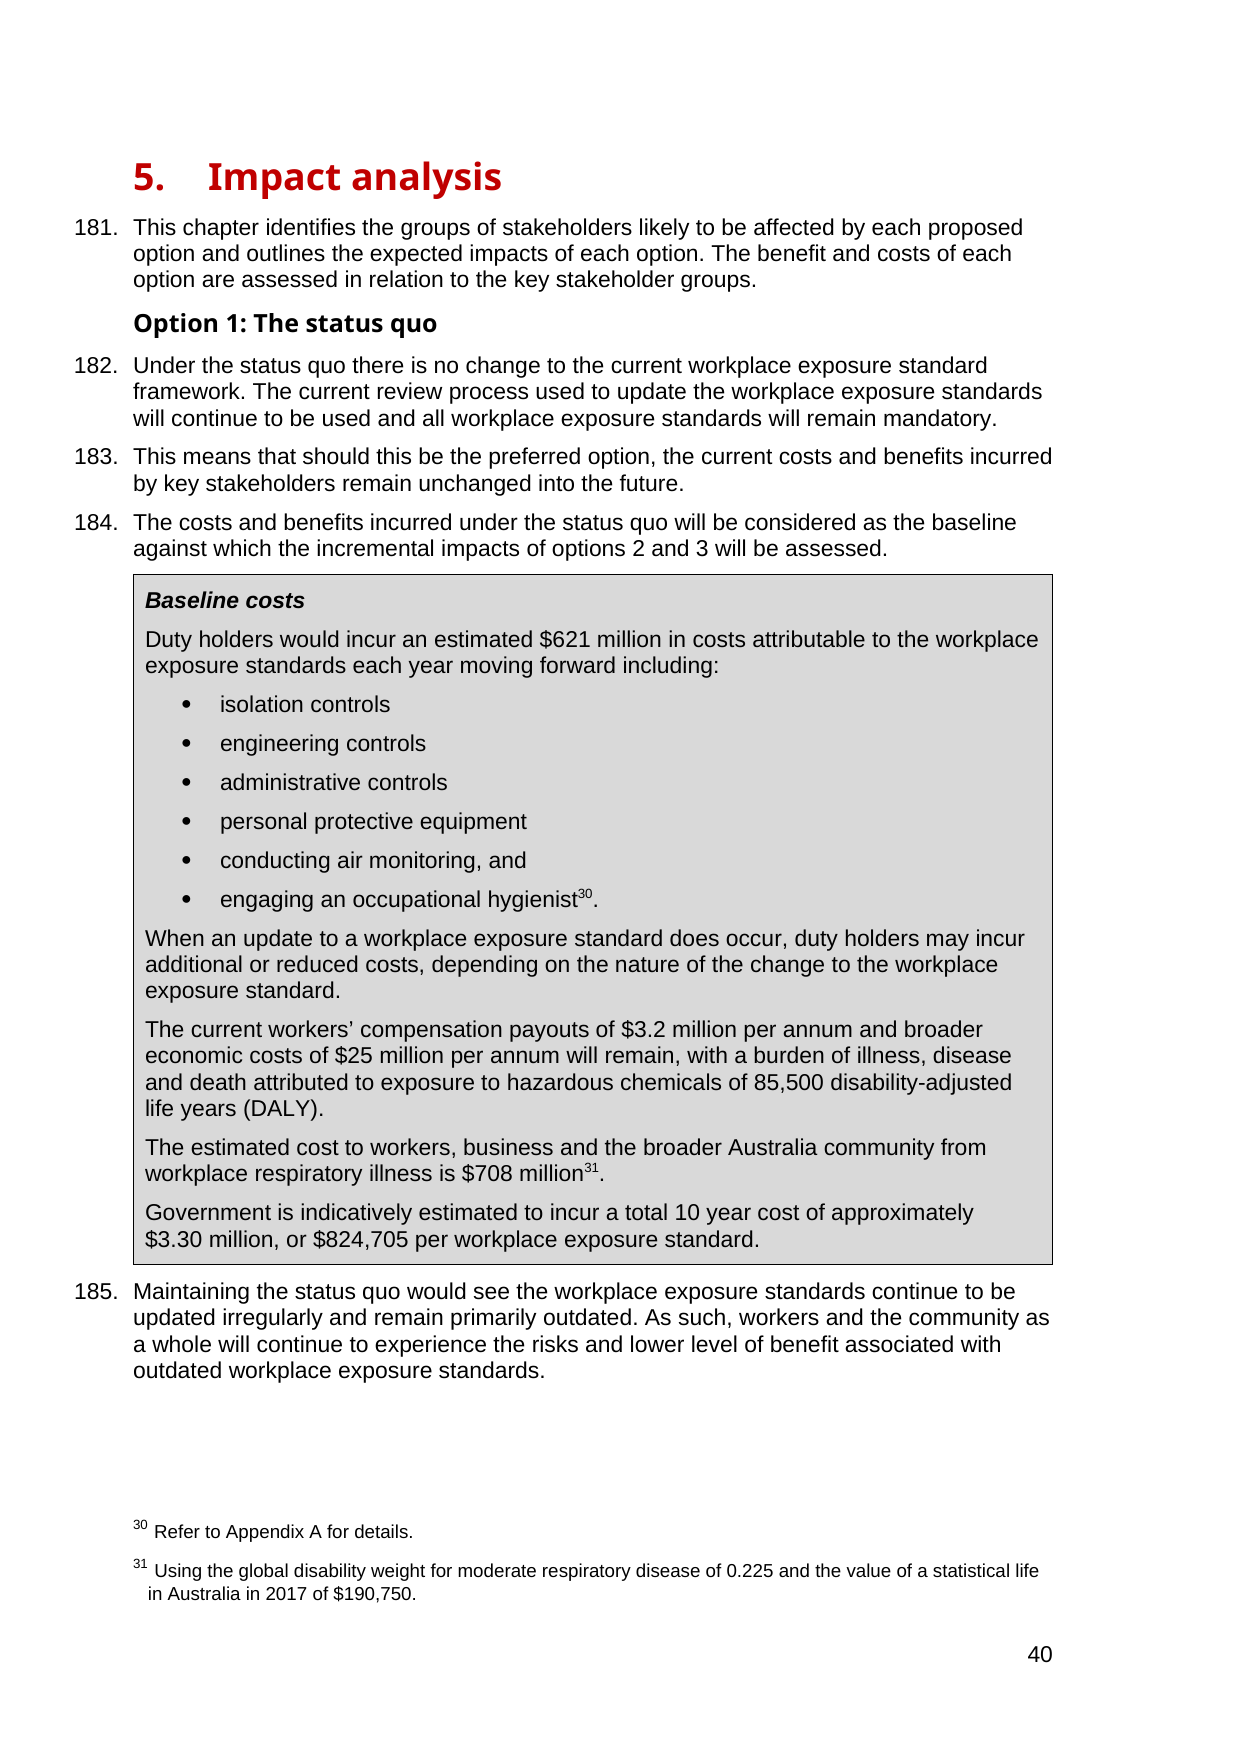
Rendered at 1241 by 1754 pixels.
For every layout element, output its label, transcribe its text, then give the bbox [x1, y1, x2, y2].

list Maintaining the status quo would see the workplace exposure standards continue to be updated irregularly and remain primarily outdated. As such, workers and the community as a whole will continue to experience the risks and lower level of benefit associated with outdated workplace exposure standards. [74, 1278, 1053, 1383]
list This chapter identifies the groups of stakeholders likely to be affected by each proposed option and outlines the expected impacts of each option. The benefit and costs of each option are assessed in relation to the key stakeholder groups. [74, 214, 1053, 293]
list Under the status quo there is no change to the current workplace exposure standard framework. The current review process used to update the workplace exposure standards will continue to be used and all workplace exposure standards will remain mandatory. [74, 352, 1053, 431]
table_header Baseline costs Duty holders would incur an estimated $621 million in costs attributable to the workplace exposure standards each year moving forward including: isolation controls engineering controls administrative controls personal protective equipment conducting air monitoring, and engaging an occupational hygienist. When an update to a workplace exposure standard does occur, duty holders may incur additional or reduced costs, depending on the nature of the change to the workplace exposure standard. The current workers’ compensation payouts of $3.2 million per annum and broader economic costs of $25 million per annum will remain, with a burden of illness, disease and death attributed to exposure to hazardous chemicals of 85,500 disability-adjusted life years (DALY). The estimated cost to workers, business and the broader Australia community from workplace respiratory illness is $708 million. Government is indicatively estimated to incur a total 10 year cost of approximately $3.30 million, or $824,705 per workplace exposure standard. [134, 575, 1052, 1264]
list This means that should this be the preferred option, the current costs and benefits incurred by key stakeholders remain unchanged into the future. [74, 443, 1053, 496]
list The costs and benefits incurred under the status quo will be considered as the baseline against which the incremental impacts of options 2 and 3 will be assessed. [74, 508, 1053, 561]
subtitle Option 1: The status quo [133, 305, 1053, 339]
title Impact analysis [133, 150, 1053, 201]
